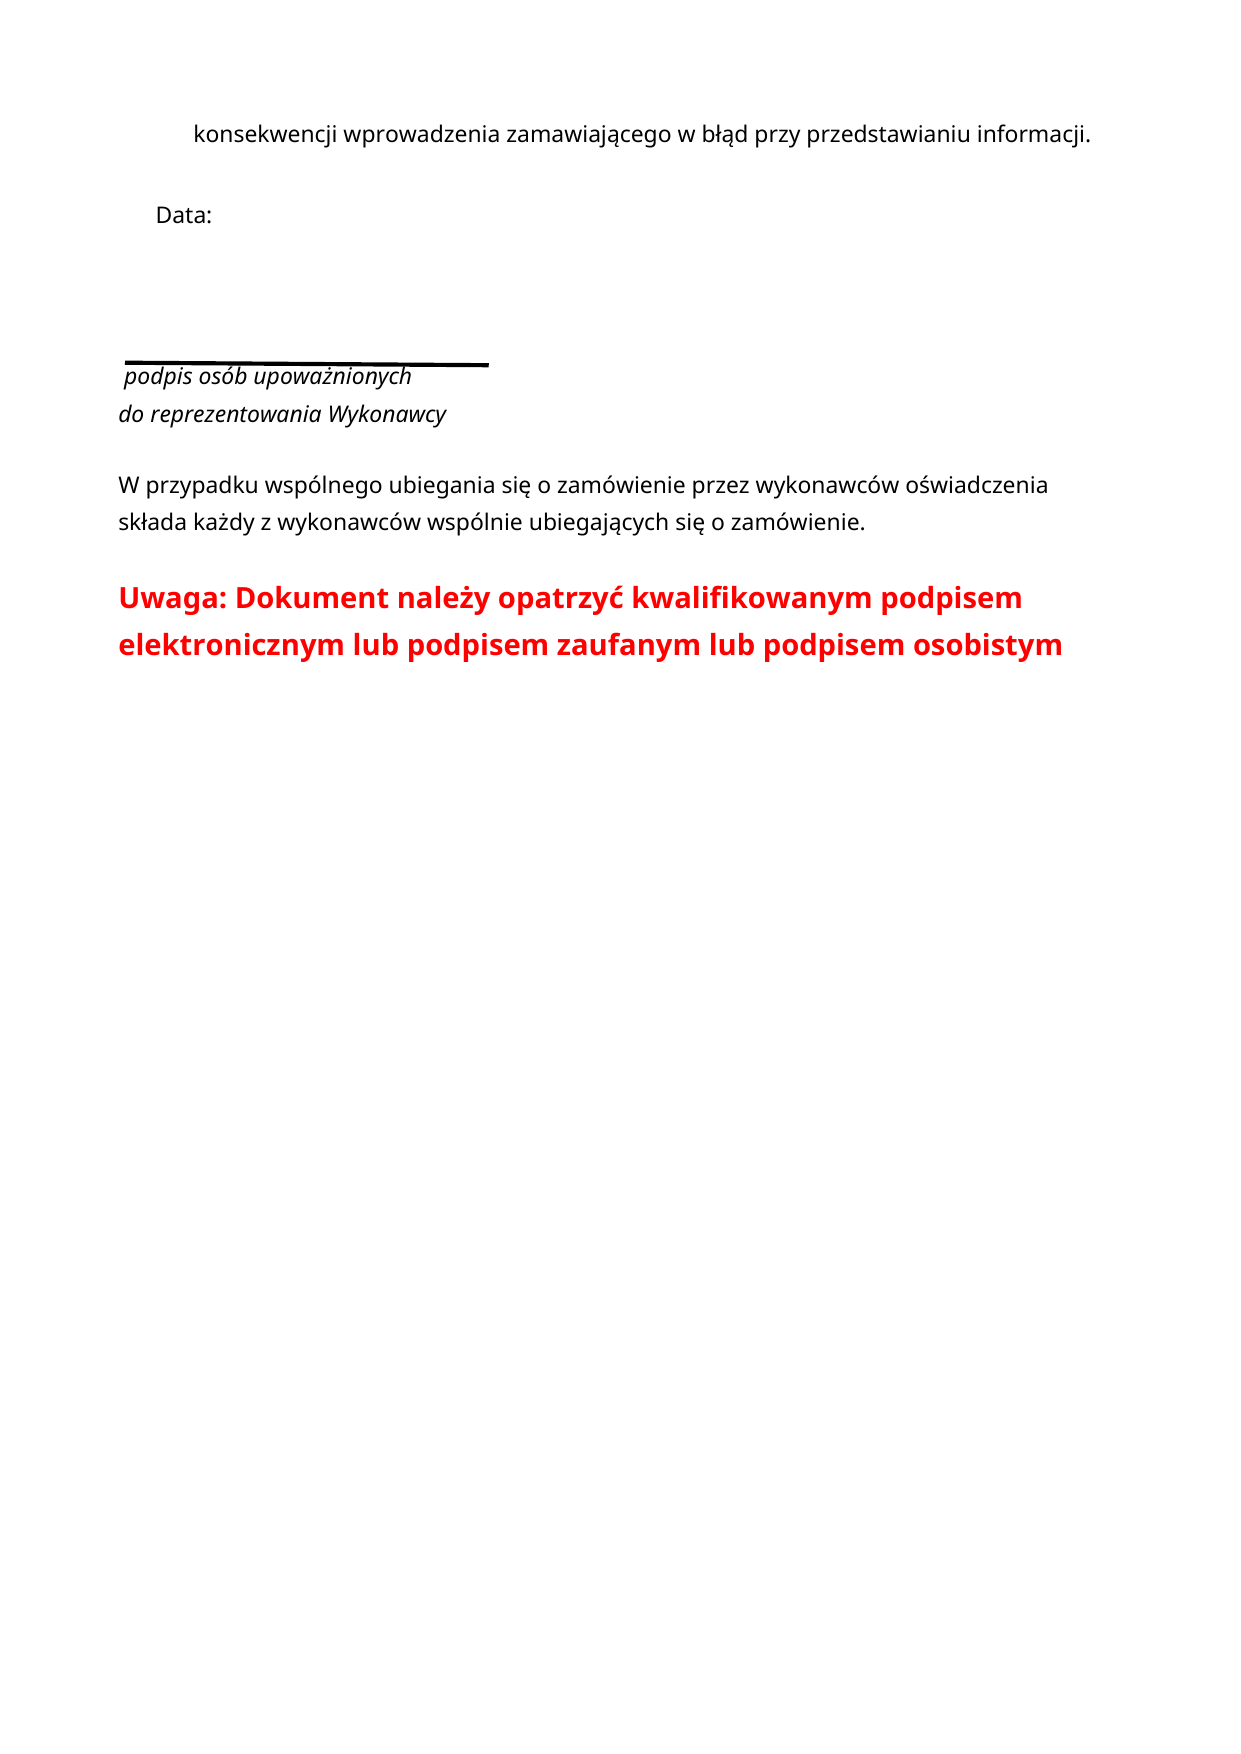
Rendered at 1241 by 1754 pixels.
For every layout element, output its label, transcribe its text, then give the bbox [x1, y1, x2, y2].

text podpis osób upoważnionych [118, 360, 1122, 392]
text do reprezentowania Wykonawcy [118, 398, 1122, 429]
text Data: [155, 199, 1122, 231]
text Uwaga: Dokument należy opatrzyć kwalifikowanym podpisem elektronicznym lub podpisem zaufanym lub podpisem osobistym [118, 577, 1122, 664]
text W przypadku wspólnego ubiegania się o zamówienie przez wykonawców oświadczenia składa każdy z wykonawców wspólnie ubiegających się o zamówienie. [118, 469, 1122, 537]
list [156, 118, 1122, 187]
